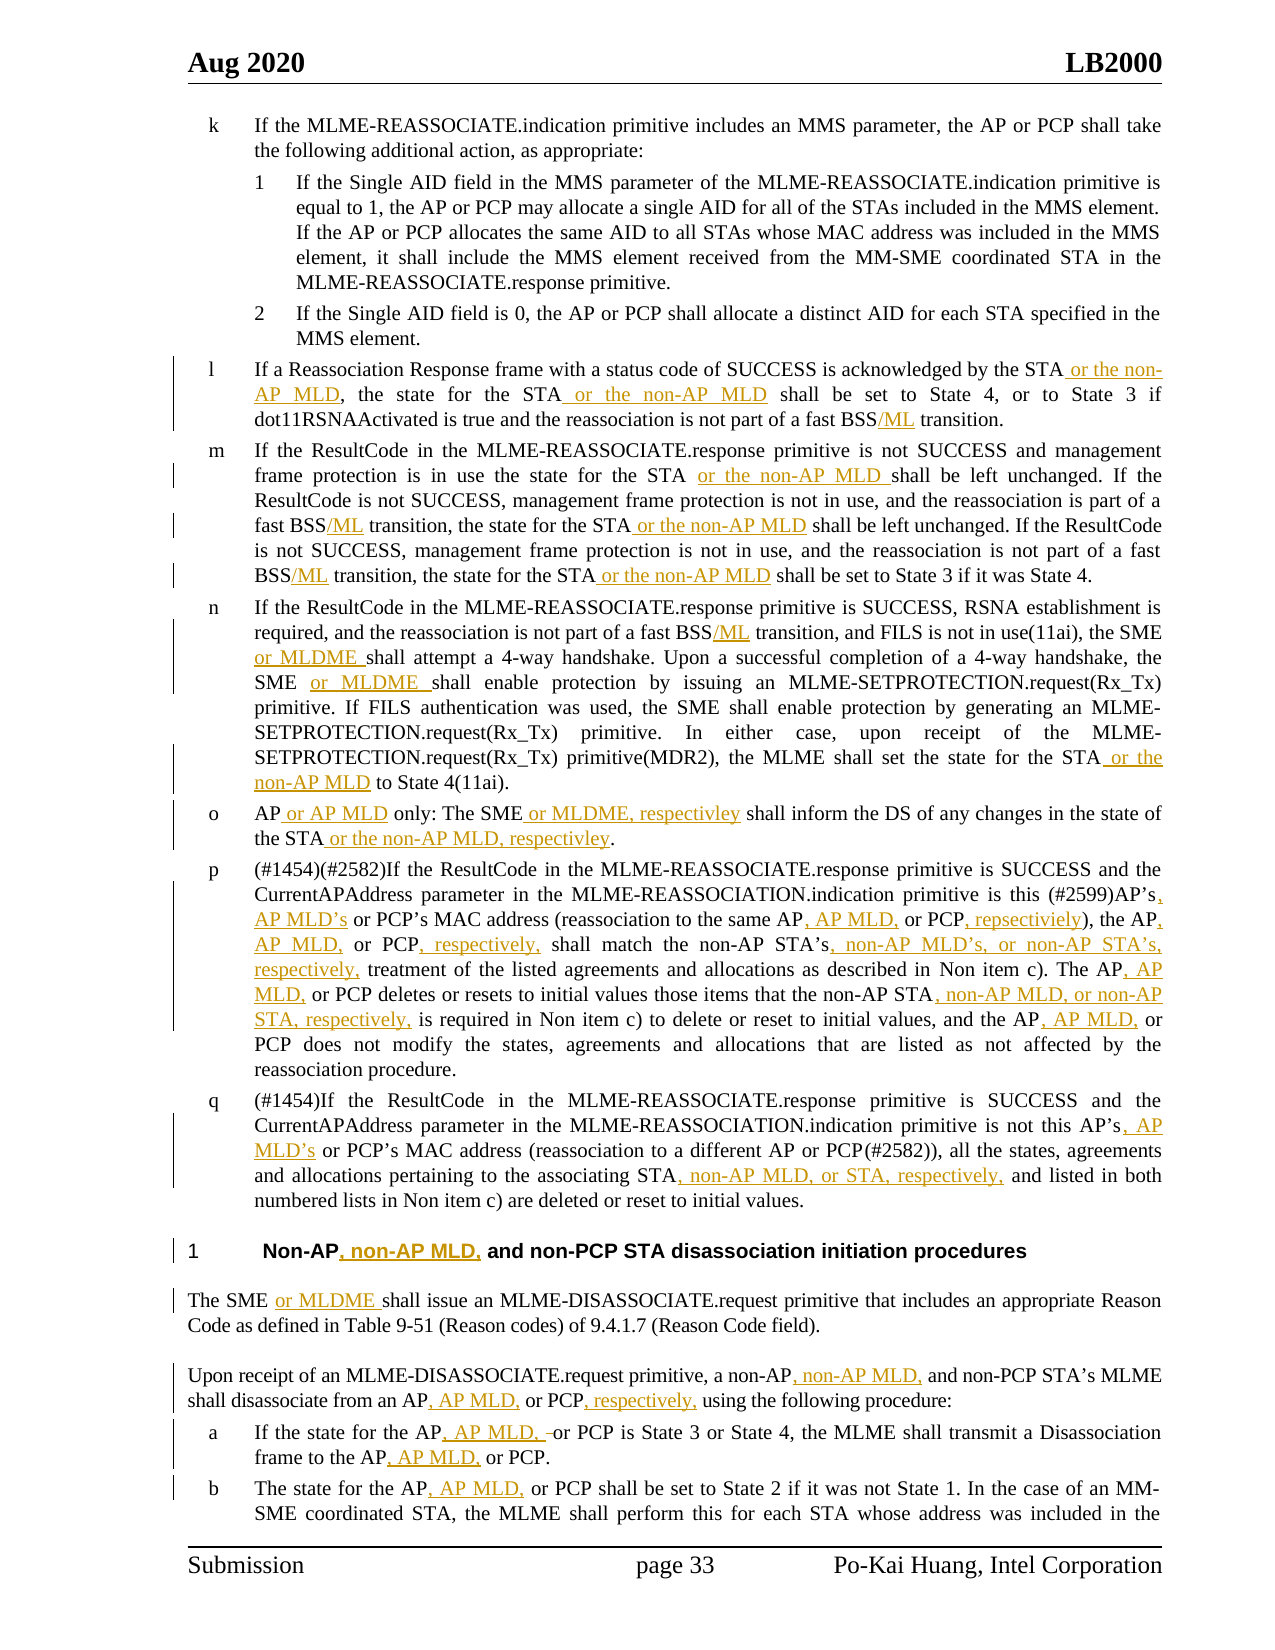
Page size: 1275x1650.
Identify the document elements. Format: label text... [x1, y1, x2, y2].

list Non-AP and non-PCP STA disassociation initiation procedures [187, 1237, 1162, 1262]
list AP only: The SME shall inform the DS of any changes in the state of the STA. [208, 800, 1162, 850]
list If the MLME-REASSOCIATE.indication primitive includes an MMS parameter, the AP or PCP shall take the following additional action, as appropriate: [208, 112, 1162, 162]
list (#1454)(#2582)If the ResultCode in the MLME-REASSOCIATE.response primitive is SUCCESS and the CurrentAPAddress parameter in the MLME-REASSOCIATION.indication primitive is this (#2599)AP’s or PCP’s MAC address (reassociation to the same AP or PCP), the AP or PCP shall match the non-AP STA’s treatment of the listed agreements and allocations as described in 11.3.5.4 (Non-AP and non-PCP STA reassociation initiation procedures) item c). The AP or PCP deletes or resets to initial values those items that the non-AP STA is required in 11.3.5.4 (Non-AP and non-PCP STA reassociation initiation procedures) item c) to delete or reset to initial values, and the AP or PCP does not modify the states, agreements and allocations that are listed as not affected by the reassociation procedure. [208, 856, 1162, 1081]
list If the Single AID field in the MMS parameter of the MLME-REASSOCIATE.indication primitive is equal to 1, the AP or PCP may allocate a single AID for all of the STAs included in the MMS element. If the AP or PCP allocates the same AID to all STAs whose MAC address was included in the MMS element, it shall include the MMS element received from the MM-SME coordinated STA in the MLME-REASSOCIATE.response primitive. [254, 169, 1162, 294]
text Upon receipt of an MLME-DISASSOCIATE.request primitive, a non-AP and non-PCP STA’s MLME shall disassociate from an AP or PCP using the following procedure: [187, 1362, 1162, 1412]
list If the ResultCode in the MLME-REASSOCIATE.response primitive is not SUCCESS and management frame protection is in use the state for the STA shall be left unchanged. If the ResultCode is not SUCCESS, management frame protection is not in use, and the reassociation is part of a fast BSS transition, the state for the STA shall be left unchanged. If the ResultCode is not SUCCESS, management frame protection is not in use, and the reassociation is not part of a fast BSS transition, the state for the STA shall be set to State 3 if it was State 4. [208, 437, 1162, 587]
list If a Reassociation Response frame with a status code of SUCCESS is acknowledged by the STA, the state for the STA shall be set to State 4, or to State 3 if dot11RSNAActivated is true and the reassociation is not part of a fast BSS transition. [208, 356, 1162, 431]
text The SME shall issue an MLME-DISASSOCIATE.request primitive that includes an appropriate Reason Code as defined in Table 9-51 (Reason codes) of 9.4.1.7 (Reason Code field). [187, 1287, 1162, 1337]
list (#1454)If the ResultCode in the MLME-REASSOCIATE.response primitive is SUCCESS and the CurrentAPAddress parameter in the MLME-REASSOCIATION.indication primitive is not this AP’s or PCP’s MAC address (reassociation to a different AP or PCP(#2582)), all the states, agreements and allocations pertaining to the associating STA and listed in both numbered lists in 11.3.5.4 (Non-AP and non-PCP STA reassociation initiation procedures) item c) are deleted or reset to initial values. [208, 1087, 1162, 1212]
list If the Single AID field is 0, the AP or PCP shall allocate a distinct AID for each STA specified in the MMS element. [254, 300, 1162, 350]
list If the state for the APor PCP is State 3 or State 4, the MLME shall transmit a Disassociation frame to the AP or PCP. [208, 1419, 1162, 1469]
list If the ResultCode in the MLME-REASSOCIATE.response primitive is SUCCESS, RSNA establishment is required, and the reassociation is not part of a fast BSS transition, and FILS is not in use(11ai), the SME shall attempt a 4-way handshake. Upon a successful completion of a 4-way handshake, the SME shall enable protection by issuing an MLME-SETPROTECTION.request(Rx_Tx) primitive. If FILS authentication was used, the SME shall enable protection by generating an MLME-SETPROTECTION.request(Rx_Tx) primitive. In either case, upon receipt of the MLME-SETPROTECTION.request(Rx_Tx) primitive(MDR2), the MLME shall set the state for the STA to State 4(11ai). [208, 594, 1162, 794]
